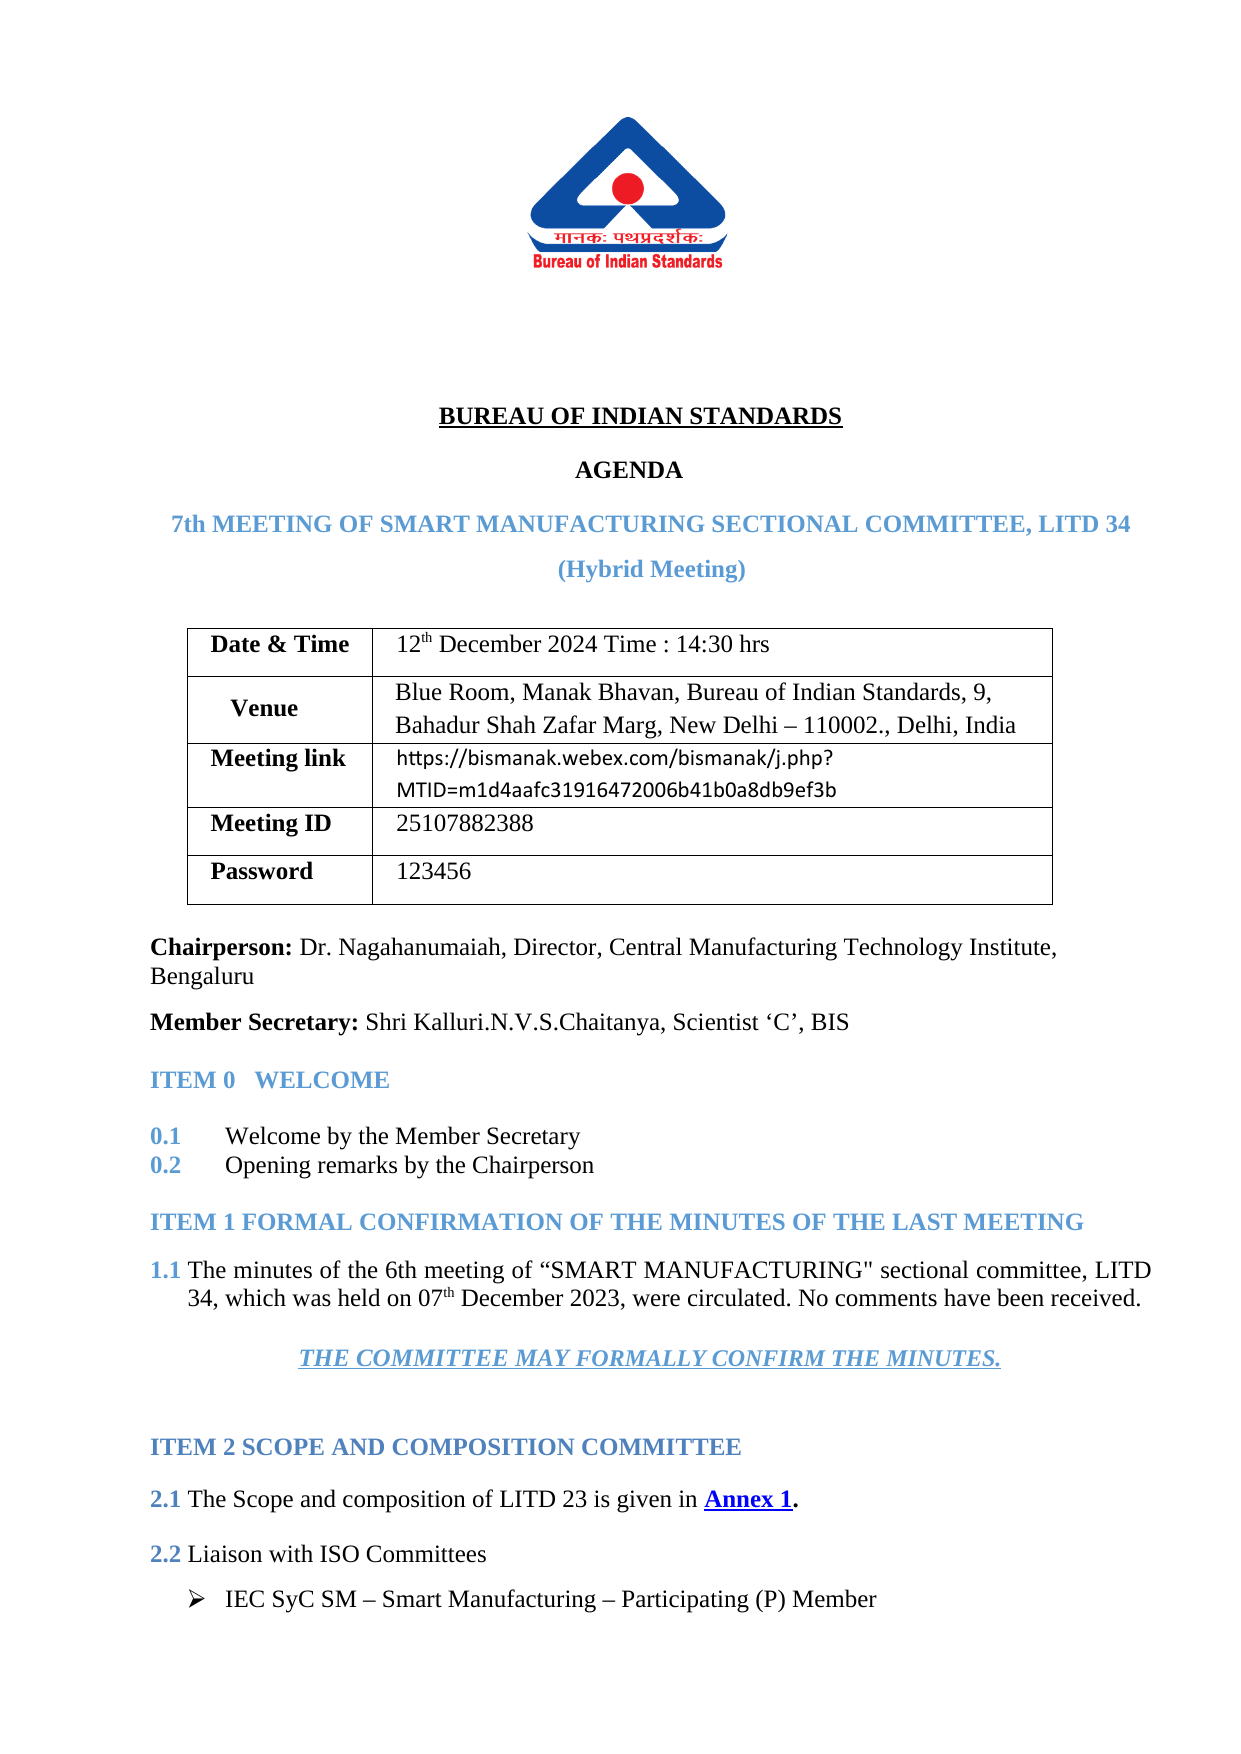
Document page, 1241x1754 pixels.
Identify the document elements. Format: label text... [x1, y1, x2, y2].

table_cell 25107882388 [373, 808, 1052, 855]
text AGENDA [318, 455, 962, 484]
text Chairperson: Dr. Nagahanumaiah, Director, Central Manufacturing Technology Institute, Bengaluru [150, 932, 1152, 989]
table_cell Password [188, 856, 372, 904]
text BUREAU OF INDIAN STANDARDS [319, 401, 962, 430]
text ITEM 2 SCOPE AND COMPOSITION COMMITTEE [150, 1432, 1152, 1461]
text Member Secretary: Shri Kalluri.N.V.S.Chaitanya, Scientist ‘C’, BIS [150, 1007, 1065, 1035]
table_cell https://bismanak.webex.com/bismanak/j.php?MTID=m1d4aafc31916472006b41b0a8db9ef3b [373, 744, 1052, 807]
table_header 12th December 2024 Time : 14:30 hrs [373, 629, 1052, 676]
text ITEM 0 WELCOME [150, 1065, 1152, 1094]
text ITEM 1 FORMAL CONFIRMATION OF THE MINUTES OF THE LAST MEETING [150, 1207, 1152, 1236]
subtitle (Hybrid Meeting) [150, 554, 1153, 583]
list The minutes of the 6th meeting of “SMART MANUFACTURING" sectional committee, LITD 34, which was held on 07th December 2023, were circulated. No comments have been received. [150, 1255, 1153, 1312]
table_cell Venue [188, 677, 372, 742]
list IEC SyC SM – Smart Manufacturing – Participating (P) Member [187, 1571, 1152, 1622]
list Opening remarks by the Chairperson [150, 1150, 1153, 1179]
table_cell Meeting ID [188, 808, 372, 855]
table_cell Meeting link [188, 744, 372, 807]
table_cell 123456 [373, 856, 1052, 904]
text 2.1 The Scope and composition of LITD 23 is given in Annex 1. [150, 1484, 1152, 1513]
list Welcome by the Member Secretary [150, 1121, 1153, 1150]
picture [527, 117, 728, 268]
text 7th MEETING OF SMART MANUFACTURING SECTIONAL COMMITTEE, LITD 34 [150, 509, 1152, 538]
table_cell Blue Room, Manak Bhavan, Bureau of Indian Standards, 9, Bahadur Shah Zafar Marg, New Delhi – 110002., Delhi, India [373, 677, 1052, 742]
text THE COMMITTEE MAY FORMALLY CONFIRM THE MINUTES. [150, 1343, 1152, 1372]
table_header Date & Time [188, 629, 372, 676]
list Liaison with ISO Committees [150, 1539, 1152, 1568]
